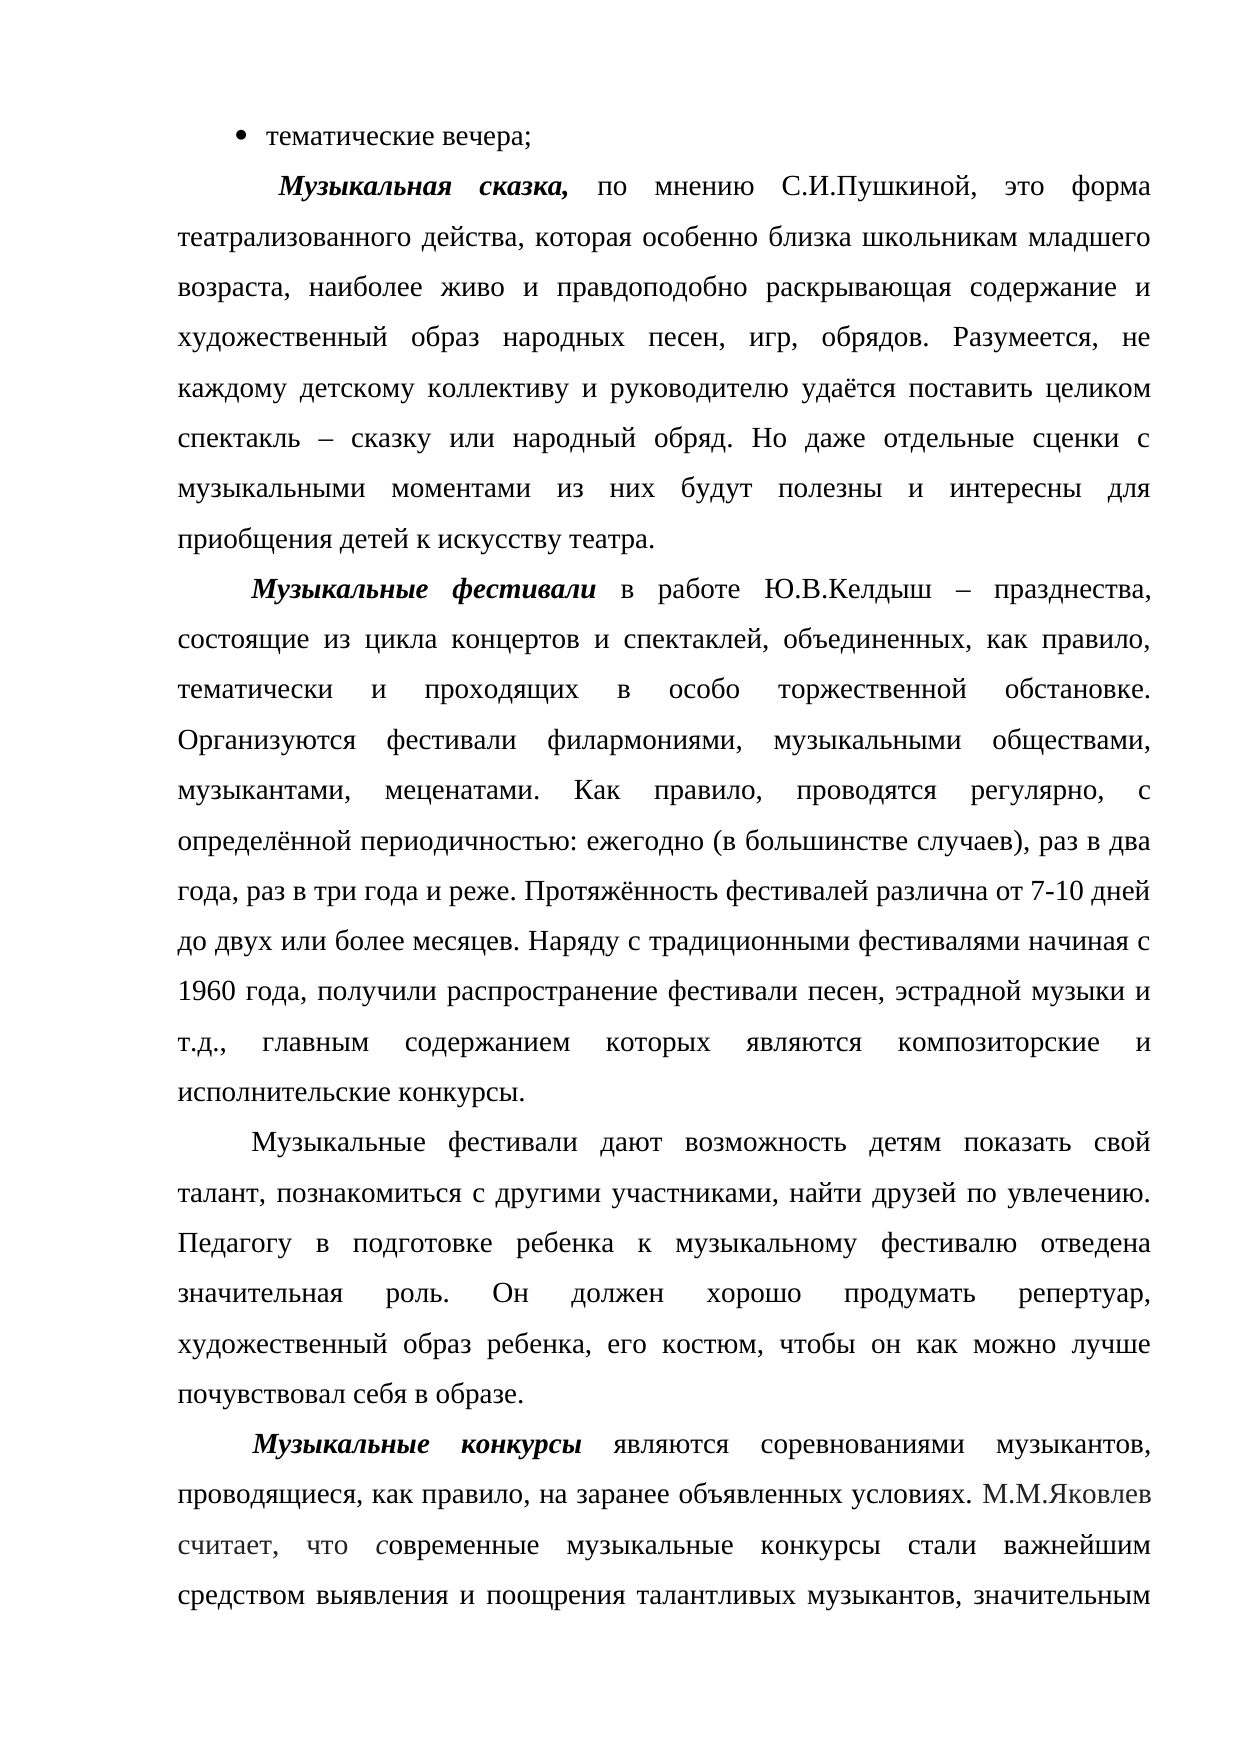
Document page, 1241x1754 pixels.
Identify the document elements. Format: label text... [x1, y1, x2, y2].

text Музыкальные фестивали в работе Ю.В.Келдыш – празднества, состоящие из цикла концертов и спектаклей, объединенных, как правило, тематически и проходящих в особо торжественной обстановке. Организуются фестивали филармониями, музыкальными обществами, музыкантами, меценатами. Как правило, проводятся регулярно, с определённой периодичностью: ежегодно (в большинстве случаев), раз в два года, раз в три года и реже. Протяжённость фестивалей различна от 7-10 дней до двух или более месяцев. Наряду с традиционными фестивалями начиная с 1960 года, получили распространение фестивали песен, эстрадной музыки и т.д., главным содержанием которых являются композиторские и исполнительские конкурсы. [177, 571, 1152, 1108]
text Музыкальная сказка, по мнению С.И.Пушкиной, это форма театрализованного действа, которая особенно близка школьникам младшего возраста, наиболее живо и правдоподобно раскрывающая содержание и художественный образ народных песен, игр, обрядов. Разумеется, не каждому детскому коллективу и руководителю удаётся поставить целиком спектакль – сказку или народный обряд. Но даже отдельные сценки с музыкальными моментами из них будут полезны и интересны для приобщения детей к искусству театра. [177, 168, 1152, 554]
list тематические вечера; [236, 118, 1152, 152]
text Музыкальные фестивали дают возможность детям показать свой талант, познакомиться с другими участниками, найти друзей по увлечению. Педагогу в подготовке ребенка к музыкальному фестивалю отведена значительная роль. Он должен хорошо продумать репертуар, художественный образ ребенка, его костюм, чтобы он как можно лучше почувствовал себя в образе. [177, 1124, 1152, 1409]
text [177, 1426, 1152, 1611]
